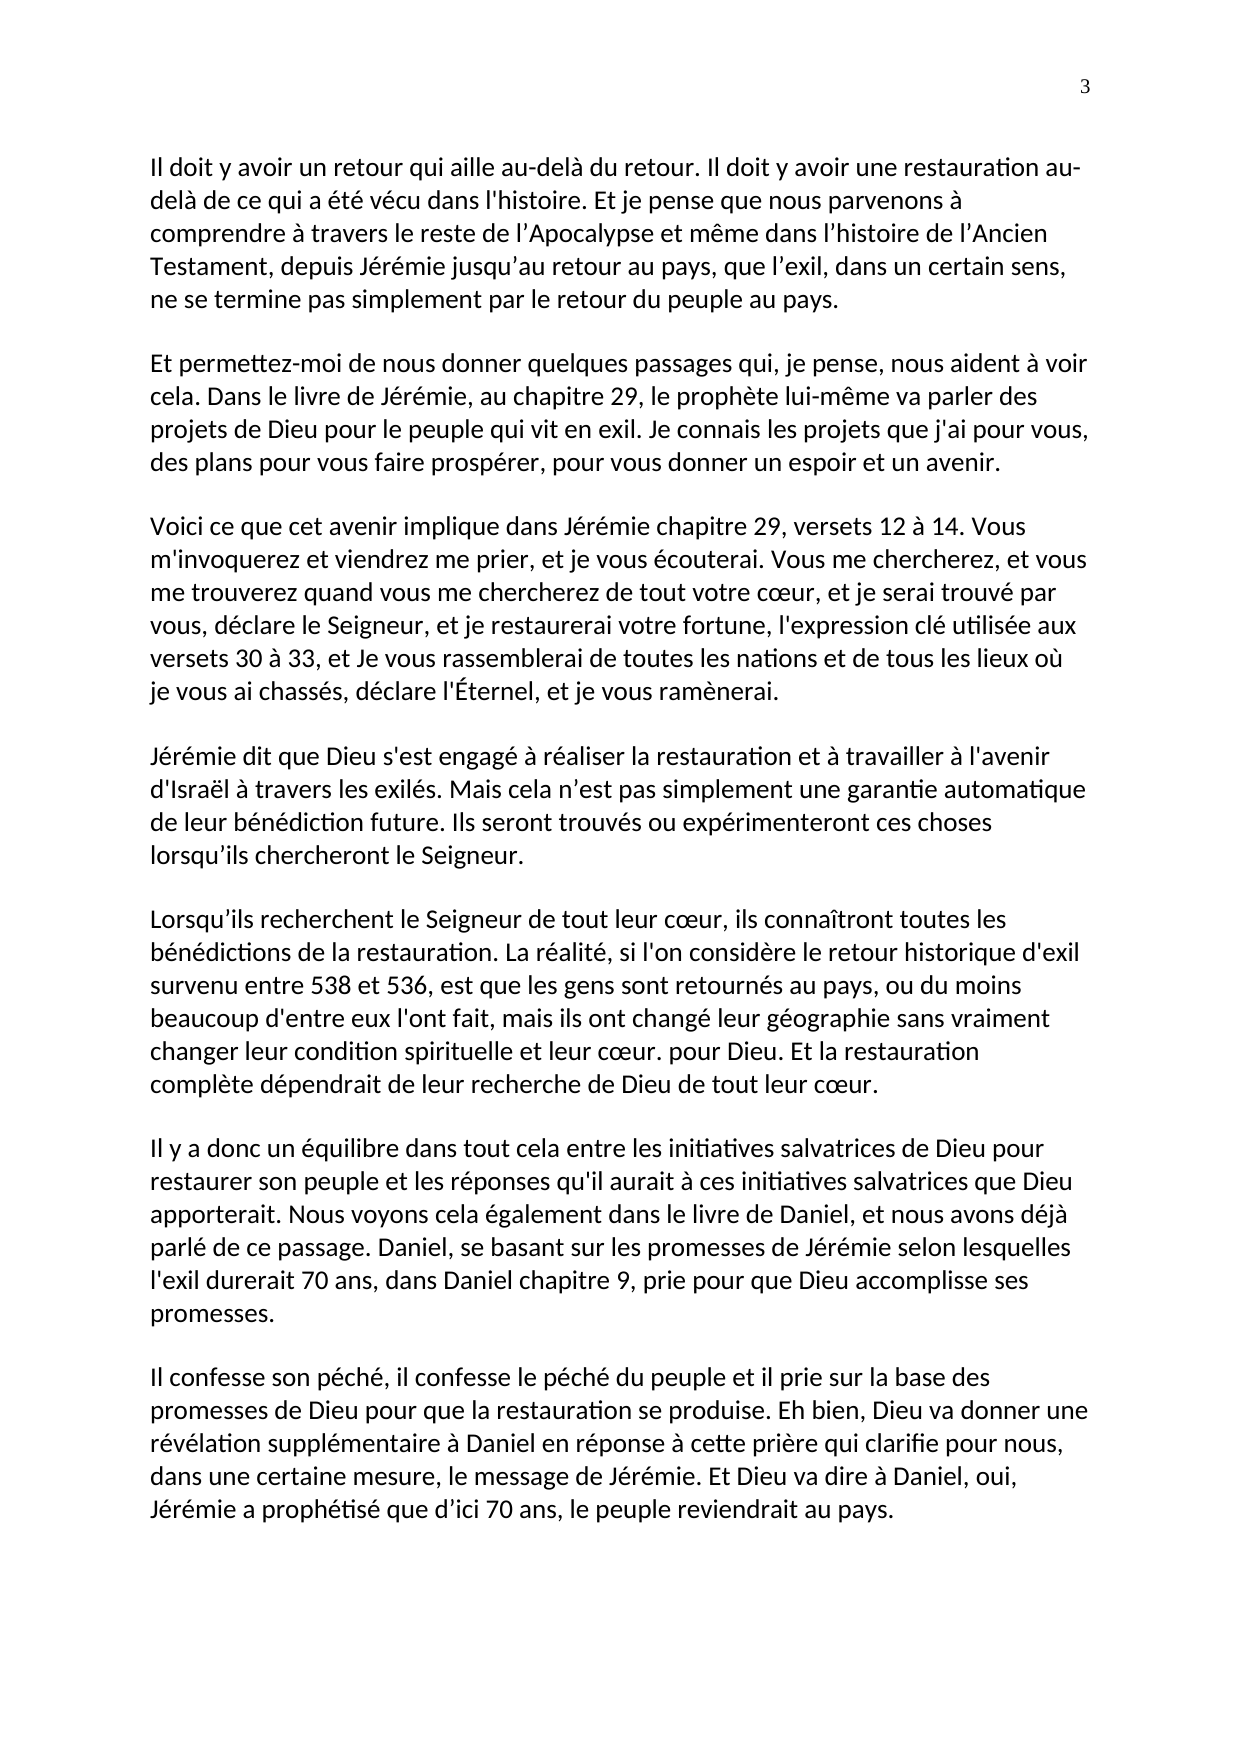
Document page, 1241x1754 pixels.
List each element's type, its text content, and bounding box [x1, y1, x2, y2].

text Voici ce que cet avenir implique dans Jérémie chapitre 29, versets 12 à 14. Vous m'invoquerez et viendrez me prier, et je vous écouterai. Vous me chercherez, et vous me trouverez quand vous me chercherez de tout votre cœur, et je serai trouvé par vous, déclare le Seigneur, et je restaurerai votre fortune, l'expression clé utilisée aux versets 30 à 33, et Je vous rassemblerai de toutes les nations et de tous les lieux où je vous ai chassés, déclare l'Éternel, et je vous ramènerai. [150, 509, 1090, 708]
text Jérémie dit que Dieu s'est engagé à réaliser la restauration et à travailler à l'avenir d'Israël à travers les exilés. Mais cela n’est pas simplement une garantie automatique de leur bénédiction future. Ils seront trouvés ou expérimenteront ces choses lorsqu’ils chercheront le Seigneur. [150, 739, 1090, 871]
text Il doit y avoir un retour qui aille au-delà du retour. Il doit y avoir une restauration au-delà de ce qui a été vécu dans l'histoire. Et je pense que nous parvenons à comprendre à travers le reste de l’Apocalypse et même dans l’histoire de l’Ancien Testament, depuis Jérémie jusqu’au retour au pays, que l’exil, dans un certain sens, ne se termine pas simplement par le retour du peuple au pays. [150, 150, 1090, 315]
text Et permettez-moi de nous donner quelques passages qui, je pense, nous aident à voir cela. Dans le livre de Jérémie, au chapitre 29, le prophète lui-même va parler des projets de Dieu pour le peuple qui vit en exil. Je connais les projets que j'ai pour vous, des plans pour vous faire prospérer, pour vous donner un espoir et un avenir. [150, 346, 1090, 478]
text Il confesse son péché, il confesse le péché du peuple et il prie sur la base des promesses de Dieu pour que la restauration se produise. Eh bien, Dieu va donner une révélation supplémentaire à Daniel en réponse à cette prière qui clarifie pour nous, dans une certaine mesure, le message de Jérémie. Et Dieu va dire à Daniel, oui, Jérémie a prophétisé que d’ici 70 ans, le peuple reviendrait au pays. [150, 1361, 1090, 1526]
text Lorsqu’ils recherchent le Seigneur de tout leur cœur, ils connaîtront toutes les bénédictions de la restauration. La réalité, si l'on considère le retour historique d'exil survenu entre 538 et 536, est que les gens sont retournés au pays, ou du moins beaucoup d'entre eux l'ont fait, mais ils ont changé leur géographie sans vraiment changer leur condition spirituelle et leur cœur. pour Dieu. Et la restauration complète dépendrait de leur recherche de Dieu de tout leur cœur. [150, 902, 1090, 1100]
text Il y a donc un équilibre dans tout cela entre les initiatives salvatrices de Dieu pour restaurer son peuple et les réponses qu'il aurait à ces initiatives salvatrices que Dieu apporterait. Nous voyons cela également dans le livre de Daniel, et nous avons déjà parlé de ce passage. Daniel, se basant sur les promesses de Jérémie selon lesquelles l'exil durerait 70 ans, dans Daniel chapitre 9, prie pour que Dieu accomplisse ses promesses. [150, 1131, 1090, 1329]
